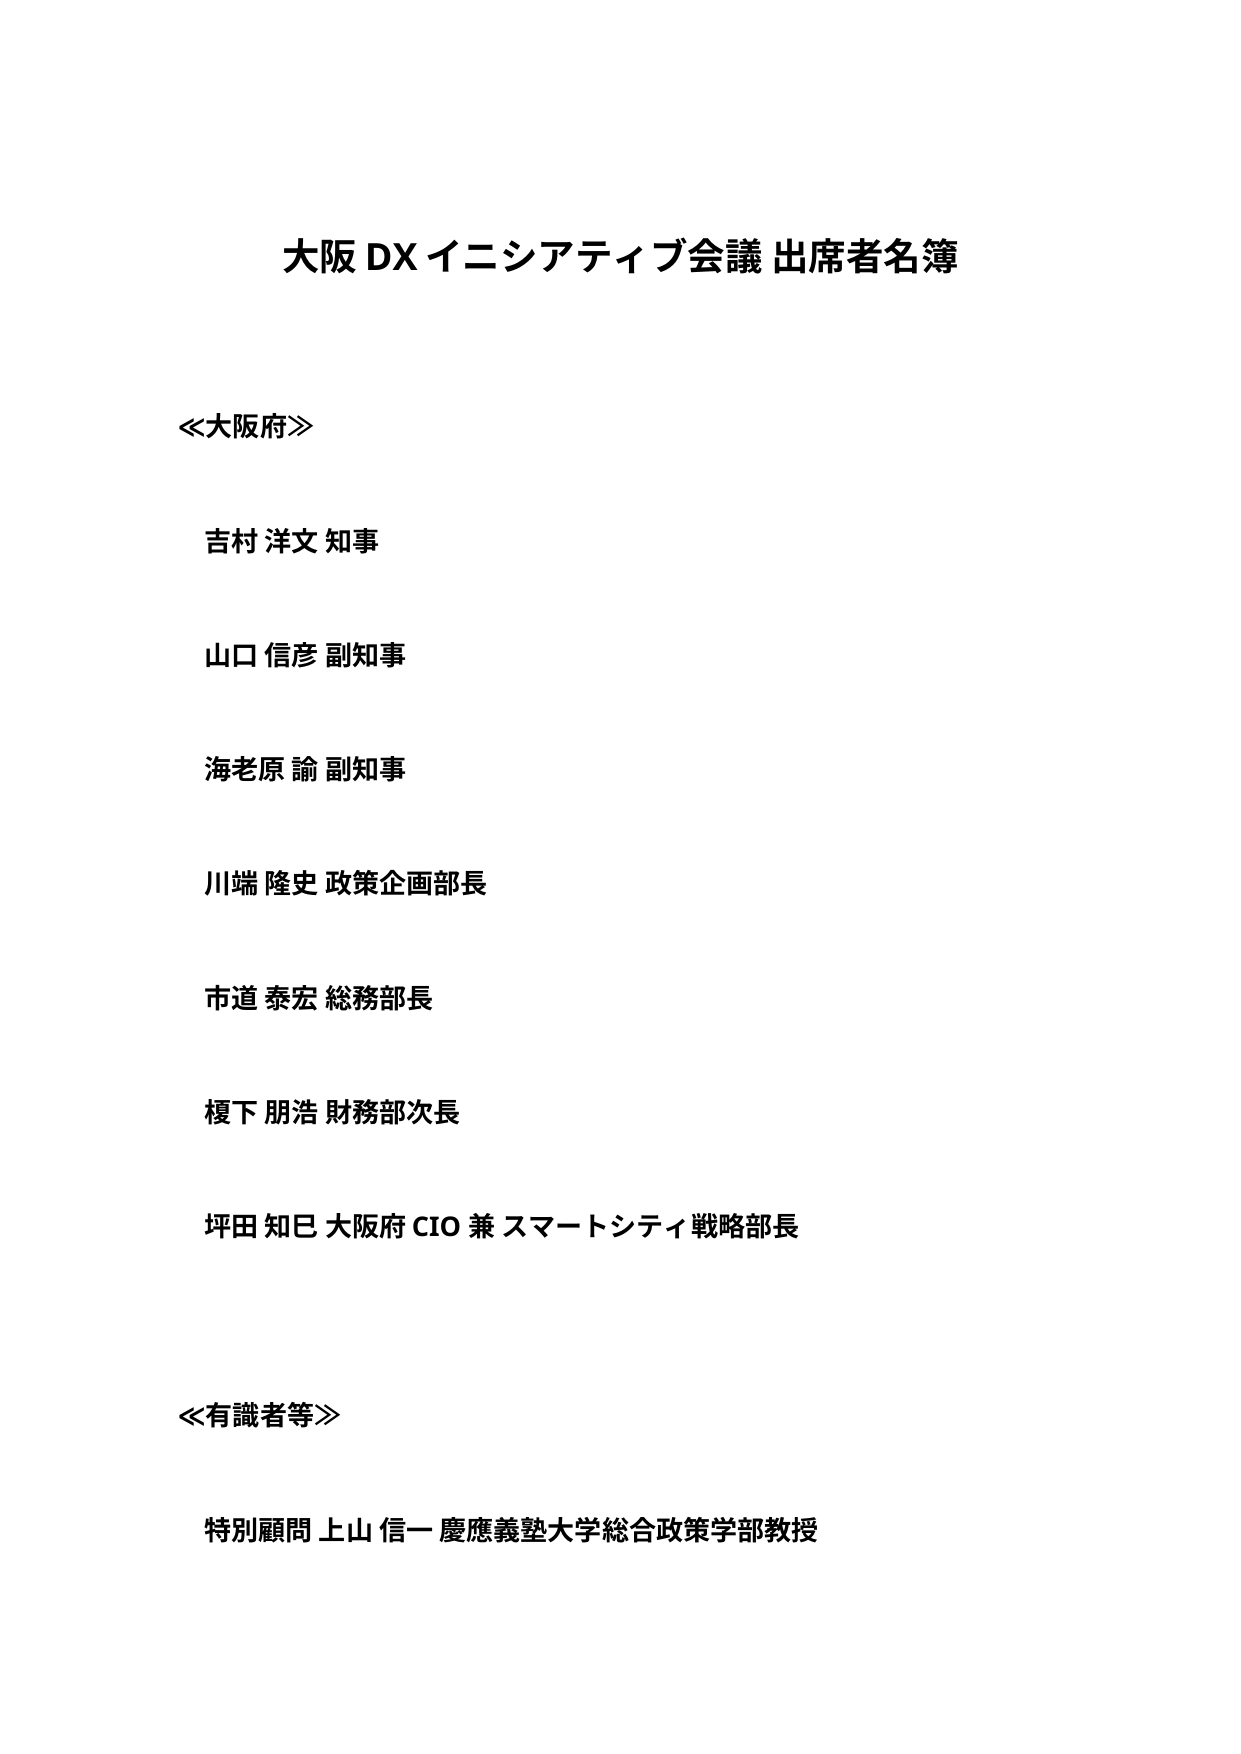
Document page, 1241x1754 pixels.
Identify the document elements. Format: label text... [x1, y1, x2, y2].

text 坪田 知巳 大阪府CIO 兼 スマートシティ戦略部長 [177, 1187, 1063, 1262]
text 海老原 諭 副知事 [177, 730, 1063, 805]
text 吉村 洋文 知事 [177, 502, 1063, 577]
text 山口 信彦 副知事 [177, 616, 1063, 691]
text 市道 泰宏 総務部長 [177, 959, 1063, 1034]
text 川端 隆史 政策企画部長 [177, 845, 1063, 920]
text 大阪DXイニシアティブ会議 出席者名簿 [177, 217, 1063, 292]
text ≪有識者等≫ [177, 1376, 1063, 1451]
text ≪大阪府≫ [177, 387, 1063, 462]
text 特別顧問 上山 信一 慶應義塾大学総合政策学部教授 [177, 1491, 1063, 1566]
text 榎下 朋浩 財務部次長 [177, 1073, 1063, 1148]
